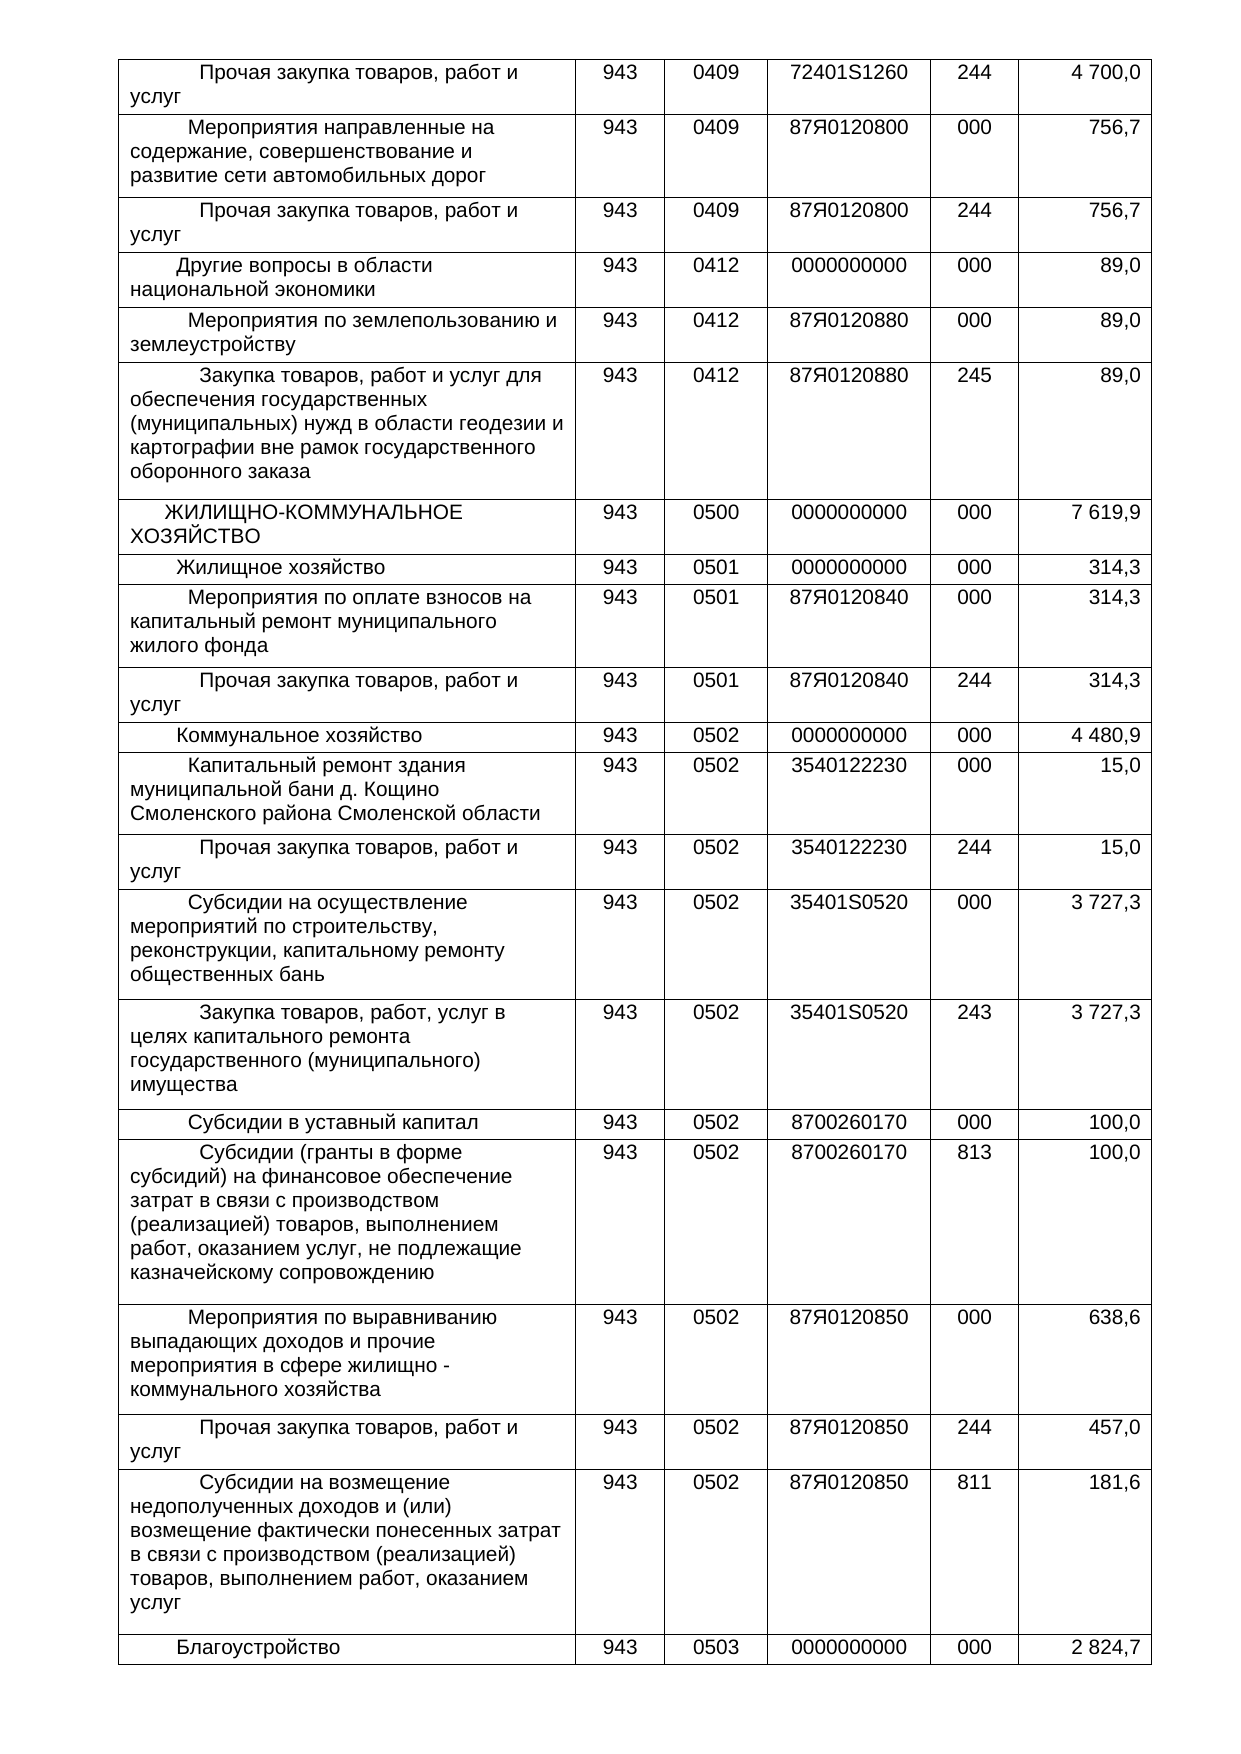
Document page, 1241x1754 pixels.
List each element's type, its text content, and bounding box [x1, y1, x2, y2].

table_cell 0502 [665, 753, 767, 834]
table_cell 0000000000 [768, 253, 930, 307]
table_cell Капитальный ремонт здания муниципальной бани д. Кощино Смоленского района Смоленской области [119, 753, 575, 834]
table_cell 244 [931, 60, 1018, 114]
table_cell 943 [576, 363, 664, 499]
table_cell Прочая закупка товаров, работ и услуг [119, 835, 575, 889]
table_cell 0502 [665, 1140, 767, 1304]
table_cell 943 [576, 1470, 664, 1634]
table_cell 0000000000 [768, 1635, 930, 1664]
table_cell Жилищное хозяйство [119, 555, 575, 584]
table_cell 244 [931, 668, 1018, 722]
table_cell 000 [931, 253, 1018, 307]
table_cell Субсидии в уставный капитал [119, 1110, 575, 1139]
table_cell 457,0 [1019, 1415, 1151, 1469]
table_cell 000 [931, 1110, 1018, 1139]
table_cell 0000000000 [768, 723, 930, 752]
table_cell Другие вопросы в области национальной экономики [119, 253, 575, 307]
table_cell 35401S0520 [768, 1000, 930, 1109]
table_cell 943 [576, 500, 664, 554]
table_cell Мероприятия направленные на содержание, совершенствование и развитие сети автомобильных дорог [119, 115, 575, 197]
table_cell Субсидии (гранты в форме субсидий) на финансовое обеспечение затрат в связи с производством (реализацией) товаров, выполнением работ, оказанием услуг, не подлежащие казначейскому сопровождению [119, 1140, 575, 1304]
table_cell 943 [576, 198, 664, 252]
table_cell 3540122230 [768, 753, 930, 834]
table_cell 943 [576, 555, 664, 584]
table_cell 943 [576, 753, 664, 834]
table_cell 181,6 [1019, 1470, 1151, 1634]
table_cell 943 [576, 723, 664, 752]
table_cell 7 619,9 [1019, 500, 1151, 554]
table_cell Субсидии на осуществление мероприятий по строительству, реконструкции, капитальному ремонту общественных бань [119, 890, 575, 999]
table_cell ЖИЛИЩНО-КОММУНАЛЬНОЕ ХОЗЯЙСТВО [119, 500, 575, 554]
table_cell Благоустройство [119, 1635, 575, 1664]
table_cell 0502 [665, 723, 767, 752]
table_cell 244 [931, 198, 1018, 252]
table_cell 4 480,9 [1019, 723, 1151, 752]
table_cell 638,6 [1019, 1305, 1151, 1414]
table_cell 3 727,3 [1019, 890, 1151, 999]
table_cell 943 [576, 835, 664, 889]
table_cell 100,0 [1019, 1140, 1151, 1304]
table_cell 000 [931, 753, 1018, 834]
table_cell 000 [931, 585, 1018, 667]
table_cell 100,0 [1019, 1110, 1151, 1139]
table_cell 87Я0120850 [768, 1415, 930, 1469]
table_cell 0500 [665, 500, 767, 554]
table_cell 756,7 [1019, 198, 1151, 252]
table_cell 0409 [665, 60, 767, 114]
table_cell 314,3 [1019, 668, 1151, 722]
table_cell 000 [931, 115, 1018, 197]
table_cell 000 [931, 555, 1018, 584]
table_cell 72401S1260 [768, 60, 930, 114]
table_cell 756,7 [1019, 115, 1151, 197]
table_cell 314,3 [1019, 555, 1151, 584]
table_cell 0502 [665, 1000, 767, 1109]
table_cell 0409 [665, 198, 767, 252]
table_cell Мероприятия по оплате взносов на капитальный ремонт муниципального жилого фонда [119, 585, 575, 667]
table_cell 89,0 [1019, 363, 1151, 499]
table_cell Мероприятия по выравниванию выпадающих доходов и прочие мероприятия в сфере жилищно - коммунального хозяйства [119, 1305, 575, 1414]
table_cell 2 824,7 [1019, 1635, 1151, 1664]
table_cell 8700260170 [768, 1140, 930, 1304]
table_cell Мероприятия по землепользованию и землеустройству [119, 308, 575, 362]
table_cell 89,0 [1019, 253, 1151, 307]
table_cell 87Я0120880 [768, 308, 930, 362]
table_cell Коммунальное хозяйство [119, 723, 575, 752]
table_cell 0502 [665, 1470, 767, 1634]
table_cell 0501 [665, 668, 767, 722]
table_cell 0502 [665, 1110, 767, 1139]
table_cell 000 [931, 1305, 1018, 1414]
table_cell 0412 [665, 253, 767, 307]
table_cell 0501 [665, 585, 767, 667]
table_cell Закупка товаров, работ, услуг в целях капитального ремонта государственного (муниципального) имущества [119, 1000, 575, 1109]
table_cell 314,3 [1019, 585, 1151, 667]
table_cell 87Я0120800 [768, 115, 930, 197]
table_cell 243 [931, 1000, 1018, 1109]
table_cell 0412 [665, 308, 767, 362]
table_cell 87Я0120800 [768, 198, 930, 252]
table_cell 943 [576, 115, 664, 197]
table_cell 943 [576, 890, 664, 999]
table_cell 8700260170 [768, 1110, 930, 1139]
table_cell 000 [931, 308, 1018, 362]
table_cell 3540122230 [768, 835, 930, 889]
table_cell 87Я0120850 [768, 1470, 930, 1634]
table_cell Закупка товаров, работ и услуг для обеспечения государственных (муниципальных) нужд в области геодезии и картографии вне рамок государственного оборонного заказа [119, 363, 575, 499]
table_cell 244 [931, 835, 1018, 889]
table_cell 943 [576, 585, 664, 667]
table_cell 0501 [665, 555, 767, 584]
table_cell 0000000000 [768, 555, 930, 584]
table_cell 000 [931, 1635, 1018, 1664]
table_cell Прочая закупка товаров, работ и услуг [119, 60, 575, 114]
table_cell 15,0 [1019, 835, 1151, 889]
table_cell 0503 [665, 1635, 767, 1664]
table_cell 000 [931, 500, 1018, 554]
table_cell 0502 [665, 835, 767, 889]
table_cell 244 [931, 1415, 1018, 1469]
table_cell 87Я0120840 [768, 668, 930, 722]
table_cell 0000000000 [768, 500, 930, 554]
table_cell 3 727,3 [1019, 1000, 1151, 1109]
table_cell 0409 [665, 115, 767, 197]
table_cell 811 [931, 1470, 1018, 1634]
table_cell 4 700,0 [1019, 60, 1151, 114]
table_cell 0412 [665, 363, 767, 499]
table_cell 943 [576, 1305, 664, 1414]
table_cell Прочая закупка товаров, работ и услуг [119, 1415, 575, 1469]
table_cell 943 [576, 1415, 664, 1469]
table_cell 943 [576, 668, 664, 722]
table_cell 87Я0120880 [768, 363, 930, 499]
table_cell 0502 [665, 1415, 767, 1469]
table_cell 35401S0520 [768, 890, 930, 999]
table_cell 943 [576, 1140, 664, 1304]
table_cell 245 [931, 363, 1018, 499]
table_cell Субсидии на возмещение недополученных доходов и (или) возмещение фактически понесенных затрат в связи с производством (реализацией) товаров, выполнением работ, оказанием услуг [119, 1470, 575, 1634]
table_cell 000 [931, 890, 1018, 999]
table_cell 87Я0120850 [768, 1305, 930, 1414]
table_cell 943 [576, 60, 664, 114]
table_cell 943 [576, 308, 664, 362]
table_cell 0502 [665, 1305, 767, 1414]
table_cell 15,0 [1019, 753, 1151, 834]
table_cell 89,0 [1019, 308, 1151, 362]
table_cell 0502 [665, 890, 767, 999]
table_cell 943 [576, 1635, 664, 1664]
table_cell 943 [576, 253, 664, 307]
table_cell 943 [576, 1110, 664, 1139]
table_cell 813 [931, 1140, 1018, 1304]
table_cell Прочая закупка товаров, работ и услуг [119, 668, 575, 722]
table_cell 000 [931, 723, 1018, 752]
table_cell Прочая закупка товаров, работ и услуг [119, 198, 575, 252]
table_cell 943 [576, 1000, 664, 1109]
table_cell 87Я0120840 [768, 585, 930, 667]
